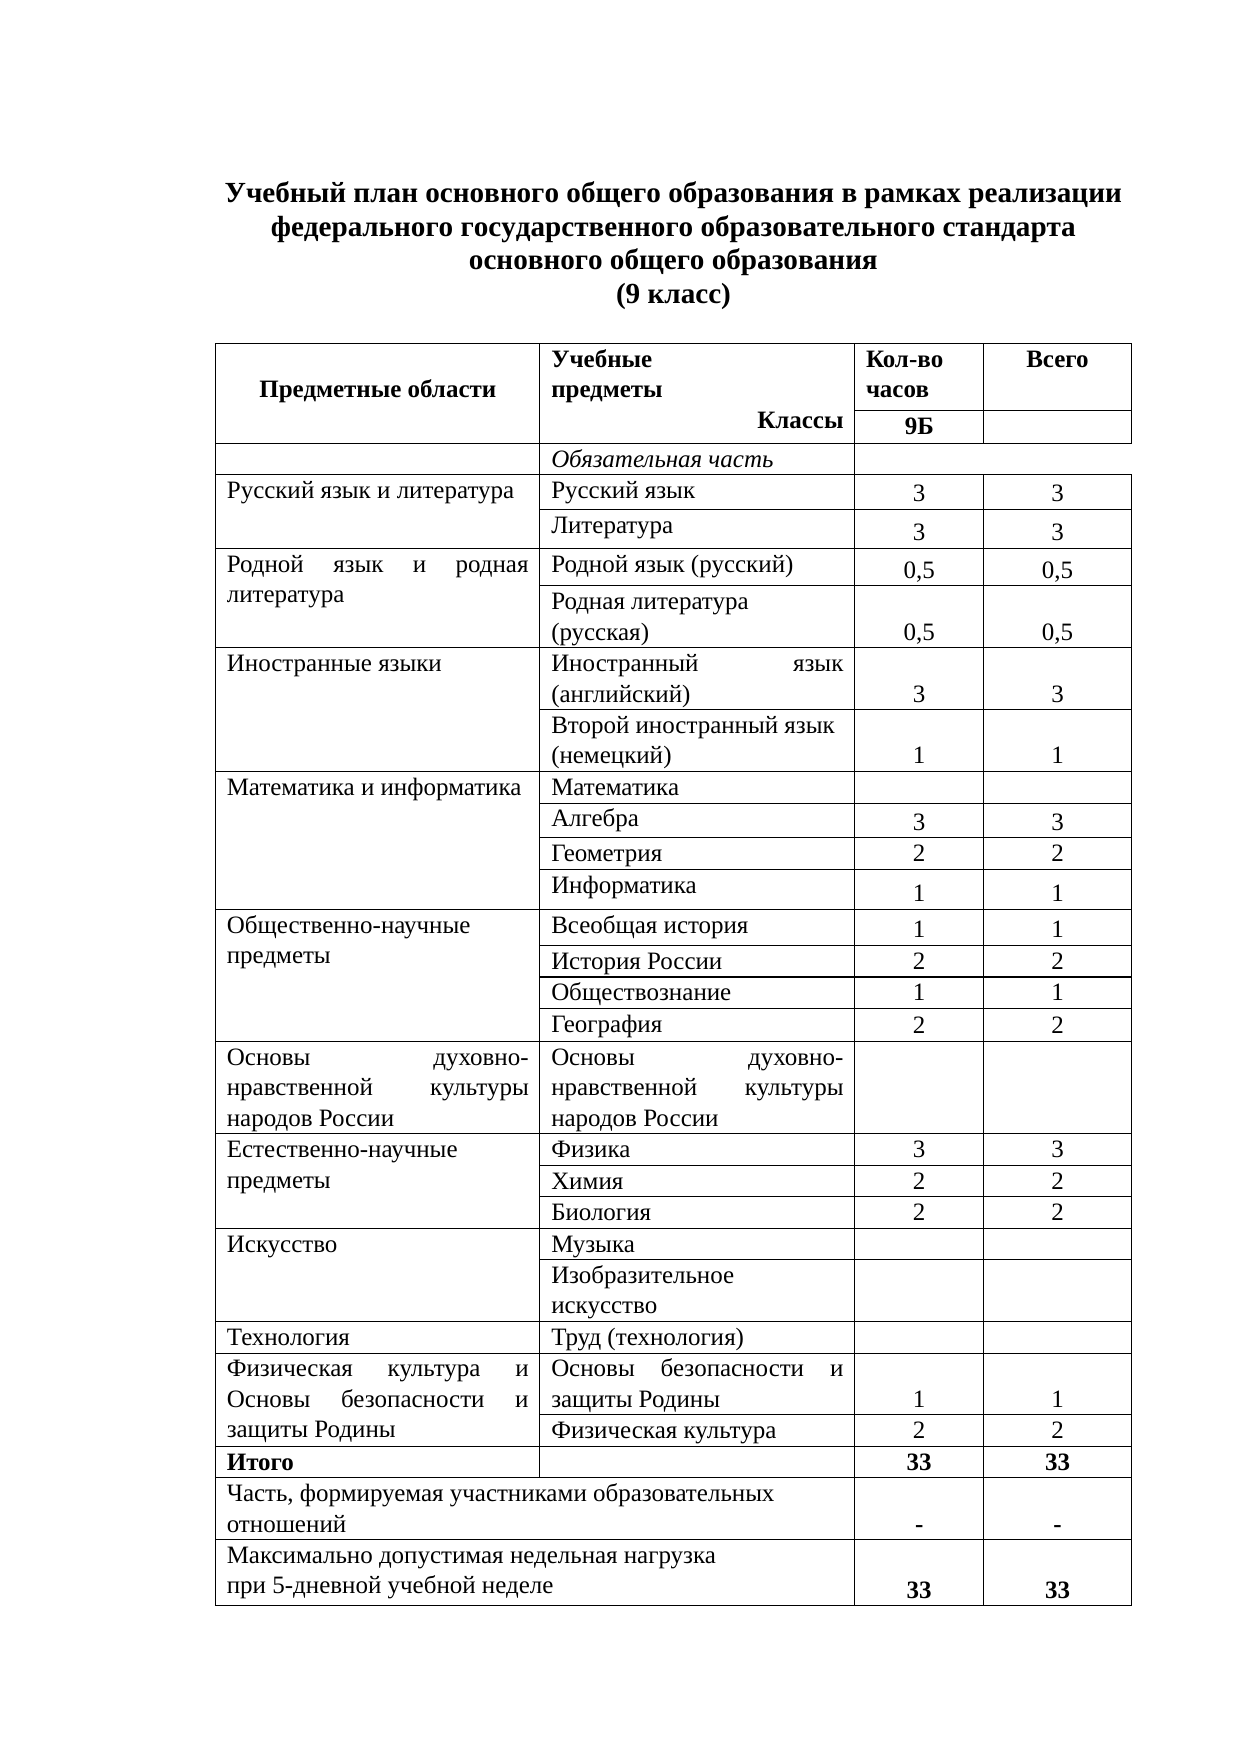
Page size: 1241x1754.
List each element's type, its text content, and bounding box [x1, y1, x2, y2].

table_cell Родной язык (русский) [540, 549, 854, 585]
table_cell Обязательная часть [540, 444, 854, 474]
table_cell Труд (технология) [540, 1322, 854, 1352]
table_cell Музыка [540, 1229, 854, 1259]
table_cell - [855, 1478, 983, 1539]
table_cell География [540, 1009, 854, 1041]
table_cell 3 [984, 648, 1131, 709]
table_cell Максимально допустимая недельная нагрузка при 5-дневной учебной неделе [216, 1540, 854, 1605]
table_cell 2 [984, 838, 1131, 869]
table_cell 3 [855, 475, 983, 509]
table_cell 1 [984, 978, 1131, 1008]
table_cell 2 [855, 1009, 983, 1041]
table_cell Второй иностранный язык (немецкий) [540, 710, 854, 771]
table_cell 2 [855, 946, 983, 976]
table_cell 2 [984, 1415, 1131, 1446]
table_cell Русский язык [540, 475, 854, 509]
table_cell 9Б [855, 411, 983, 443]
table_cell Естественно-научные предметы [216, 1134, 539, 1228]
table_cell Основы духовно-нравственной культуры народов России [216, 1042, 539, 1133]
table_cell 1 [984, 1354, 1131, 1414]
table_cell Геометрия [540, 838, 854, 869]
table_cell Основы духовно-нравственной культуры народов России [540, 1042, 854, 1133]
table_cell [984, 411, 1131, 443]
table_cell Технология [216, 1322, 539, 1352]
table_cell Физическая культура и Основы безопасности и защиты Родины [216, 1354, 539, 1446]
table_cell [540, 1447, 854, 1477]
table_cell Иностранные языки [216, 648, 539, 771]
table_cell 3 [984, 475, 1131, 509]
table_cell 0,5 [855, 586, 983, 647]
table_cell Обществознание [540, 978, 854, 1008]
table_cell 2 [855, 1415, 983, 1446]
table_cell 1 [855, 978, 983, 1008]
table_cell 1 [855, 870, 983, 909]
table_cell 1 [855, 910, 983, 945]
table_cell [984, 1042, 1131, 1133]
text Учебный план основного общего образования в рамках реализации федерального государственного образовательного стандарта [158, 175, 1188, 242]
table_cell 2 [855, 1166, 983, 1196]
table_cell 33 [984, 1540, 1131, 1605]
table_cell 3 [855, 510, 983, 548]
text основного общего образования [158, 242, 1188, 276]
table_cell 3 [855, 648, 983, 709]
table_cell Математика и информатика [216, 772, 539, 909]
table_cell 2 [855, 838, 983, 869]
table_cell 1 [984, 910, 1131, 945]
table_header Учебные предметы Классы [540, 344, 854, 443]
table_cell Информатика [540, 870, 854, 909]
table_cell 33 [984, 1447, 1131, 1477]
table_cell [855, 1042, 983, 1133]
table_cell 1 [855, 710, 983, 771]
table_cell Всеобщая история [540, 910, 854, 945]
table_cell - [984, 1478, 1131, 1539]
table_header Всего [984, 344, 1131, 410]
table_cell Иностранный язык (английский) [540, 648, 854, 709]
table_cell Основы безопасности и защиты Родины [540, 1354, 854, 1414]
table_cell Алгебра [540, 804, 854, 837]
table_cell 2 [984, 946, 1131, 976]
table_cell Изобразительное искусство [540, 1260, 854, 1321]
table_cell История России [540, 946, 854, 976]
table_cell Химия [540, 1166, 854, 1196]
table_cell [984, 1260, 1131, 1321]
table_cell Родная литература (русская) [540, 586, 854, 647]
table_cell 3 [984, 804, 1131, 837]
table_cell Русский язык и литература [216, 475, 539, 548]
table_cell [855, 772, 983, 802]
table_cell 2 [984, 1009, 1131, 1041]
table_cell 3 [855, 1134, 983, 1165]
table_cell [984, 1322, 1131, 1352]
table_cell Искусство [216, 1229, 539, 1321]
table_header Предметные области [216, 344, 539, 443]
table_cell 3 [855, 804, 983, 837]
table_cell [216, 444, 539, 474]
table_cell 0,5 [984, 549, 1131, 585]
table_cell 0,5 [855, 549, 983, 585]
table_cell Математика [540, 772, 854, 802]
table_cell 33 [855, 1447, 983, 1477]
table_cell Биология [540, 1197, 854, 1228]
table_cell Часть, формируемая участниками образовательных отношений [216, 1478, 854, 1539]
table_cell Родной язык и родная литература [216, 549, 539, 647]
table_cell Литература [540, 510, 854, 548]
table_cell [855, 1322, 983, 1352]
table_cell Физическая культура [540, 1415, 854, 1446]
table_cell [984, 772, 1131, 802]
table_cell 1 [855, 1354, 983, 1414]
table_cell [855, 1260, 983, 1321]
table_cell Общественно-научные предметы [216, 910, 539, 1041]
table_cell 33 [855, 1540, 983, 1605]
text (9 класс) [158, 276, 1188, 309]
table_cell 2 [984, 1197, 1131, 1228]
table_cell 2 [984, 1166, 1131, 1196]
table_cell [984, 1229, 1131, 1259]
table_cell 1 [984, 710, 1131, 771]
table_cell [855, 1229, 983, 1259]
table_cell 3 [984, 1134, 1131, 1165]
table_cell Физика [540, 1134, 854, 1165]
table_header Кол-во часов [855, 344, 983, 410]
table_cell 3 [984, 510, 1131, 548]
table_cell 0,5 [984, 586, 1131, 647]
table_cell 2 [855, 1197, 983, 1228]
table_cell Итого [216, 1447, 539, 1477]
table_cell 1 [984, 870, 1131, 909]
